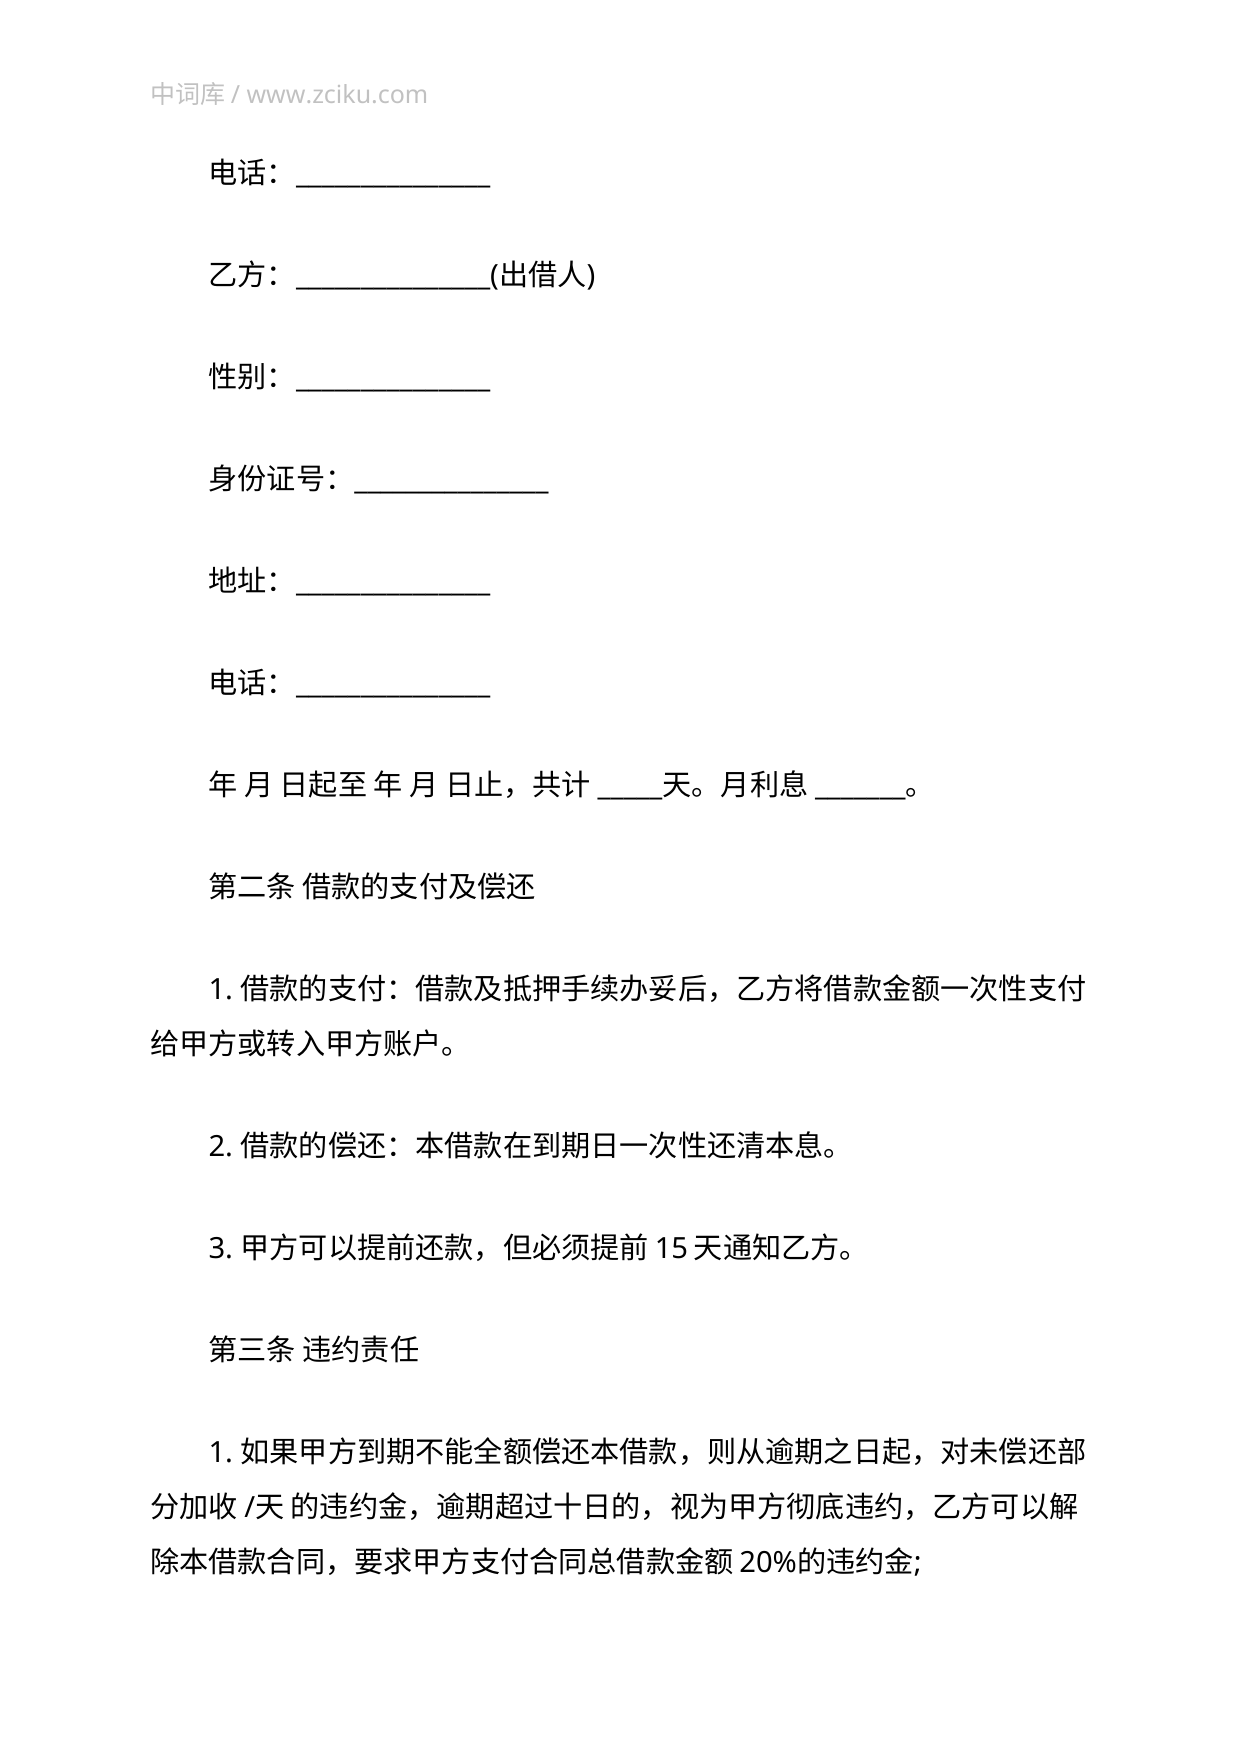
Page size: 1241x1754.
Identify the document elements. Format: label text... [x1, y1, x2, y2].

text 第二条 借款的支付及偿还 [150, 864, 1090, 906]
text 乙方：_______________(出借人) [150, 252, 1090, 294]
text 3. 甲方可以提前还款，但必须提前15天通知乙方。 [150, 1224, 1090, 1267]
text 2. 借款的偿还：本借款在到期日一次性还清本息。 [150, 1122, 1090, 1165]
text 第三条 违约责任 [150, 1326, 1090, 1369]
text 电话：_______________ [150, 660, 1090, 702]
text 1. 如果甲方到期不能全额偿还本借款，则从逾期之日起，对未偿还部分加收 /天 的违约金，逾期超过十日的，视为甲方彻底违约，乙方可以解除本借款合同，要求甲方支付合同总借款金额20%的违约金; [150, 1428, 1090, 1581]
text 年 月 日起至 年 月 日止，共计 _____天。月利息 _______。 [150, 762, 1090, 804]
text 性别：_______________ [150, 354, 1090, 396]
text 1. 借款的支付：借款及抵押手续办妥后，乙方将借款金额一次性支付给甲方或转入甲方账户。 [150, 966, 1090, 1063]
text 身份证号：_______________ [150, 456, 1090, 498]
text 电话：_______________ [150, 150, 1090, 192]
text 地址：_______________ [150, 558, 1090, 600]
